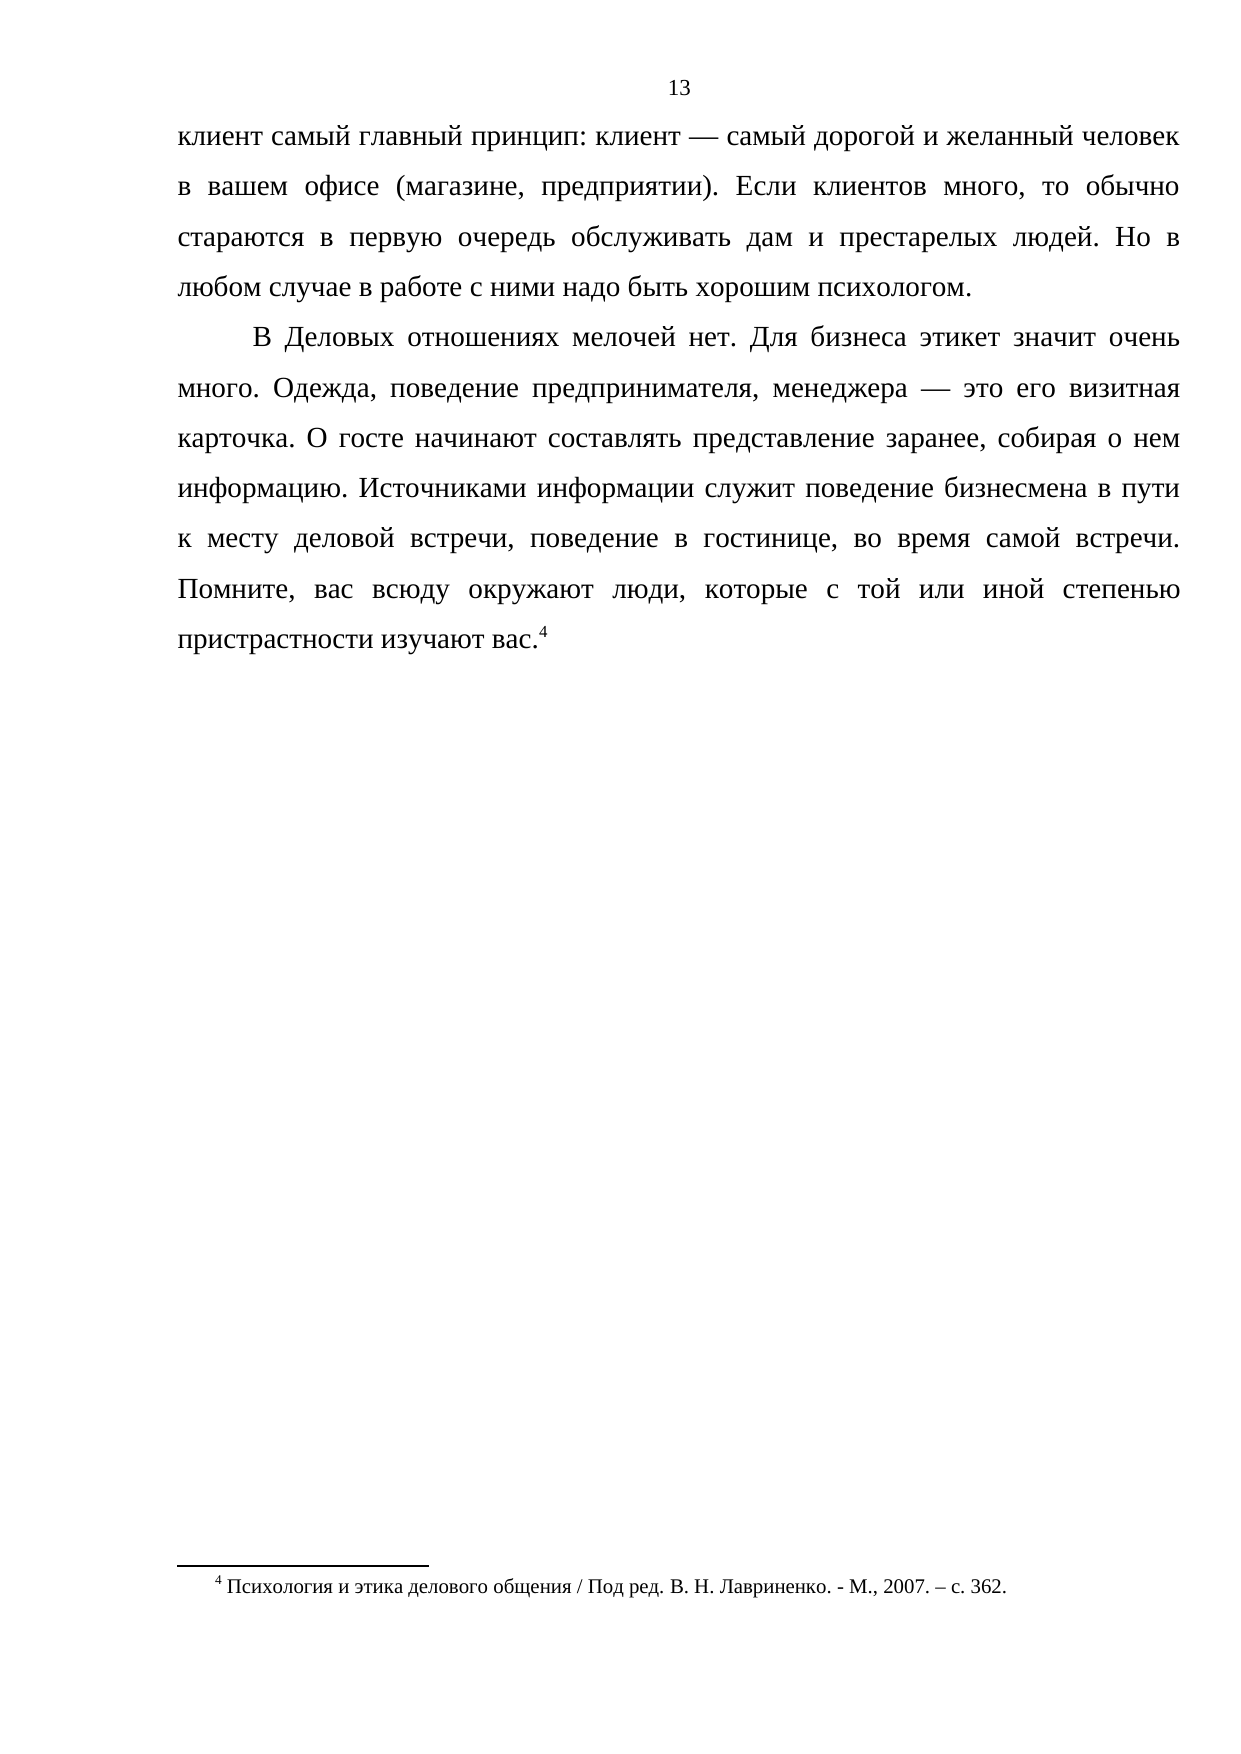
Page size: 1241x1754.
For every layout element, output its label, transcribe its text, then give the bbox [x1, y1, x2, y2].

text В Деловых отношениях мелочей нет. Для бизнеса этикет значит очень много. Одежда, поведение предпринимателя, менеджера — это его визитная карточка. О госте начинают составлять представление заранее, собирая о нем информацию. Источниками информации служит поведение бизнесмена в пути к месту деловой встречи, поведение в гостинице, во время самой встречи. Помните, вас всюду окружают люди, которые с той или иной степенью пристрастности изучают вас. [177, 319, 1181, 655]
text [177, 118, 1181, 303]
